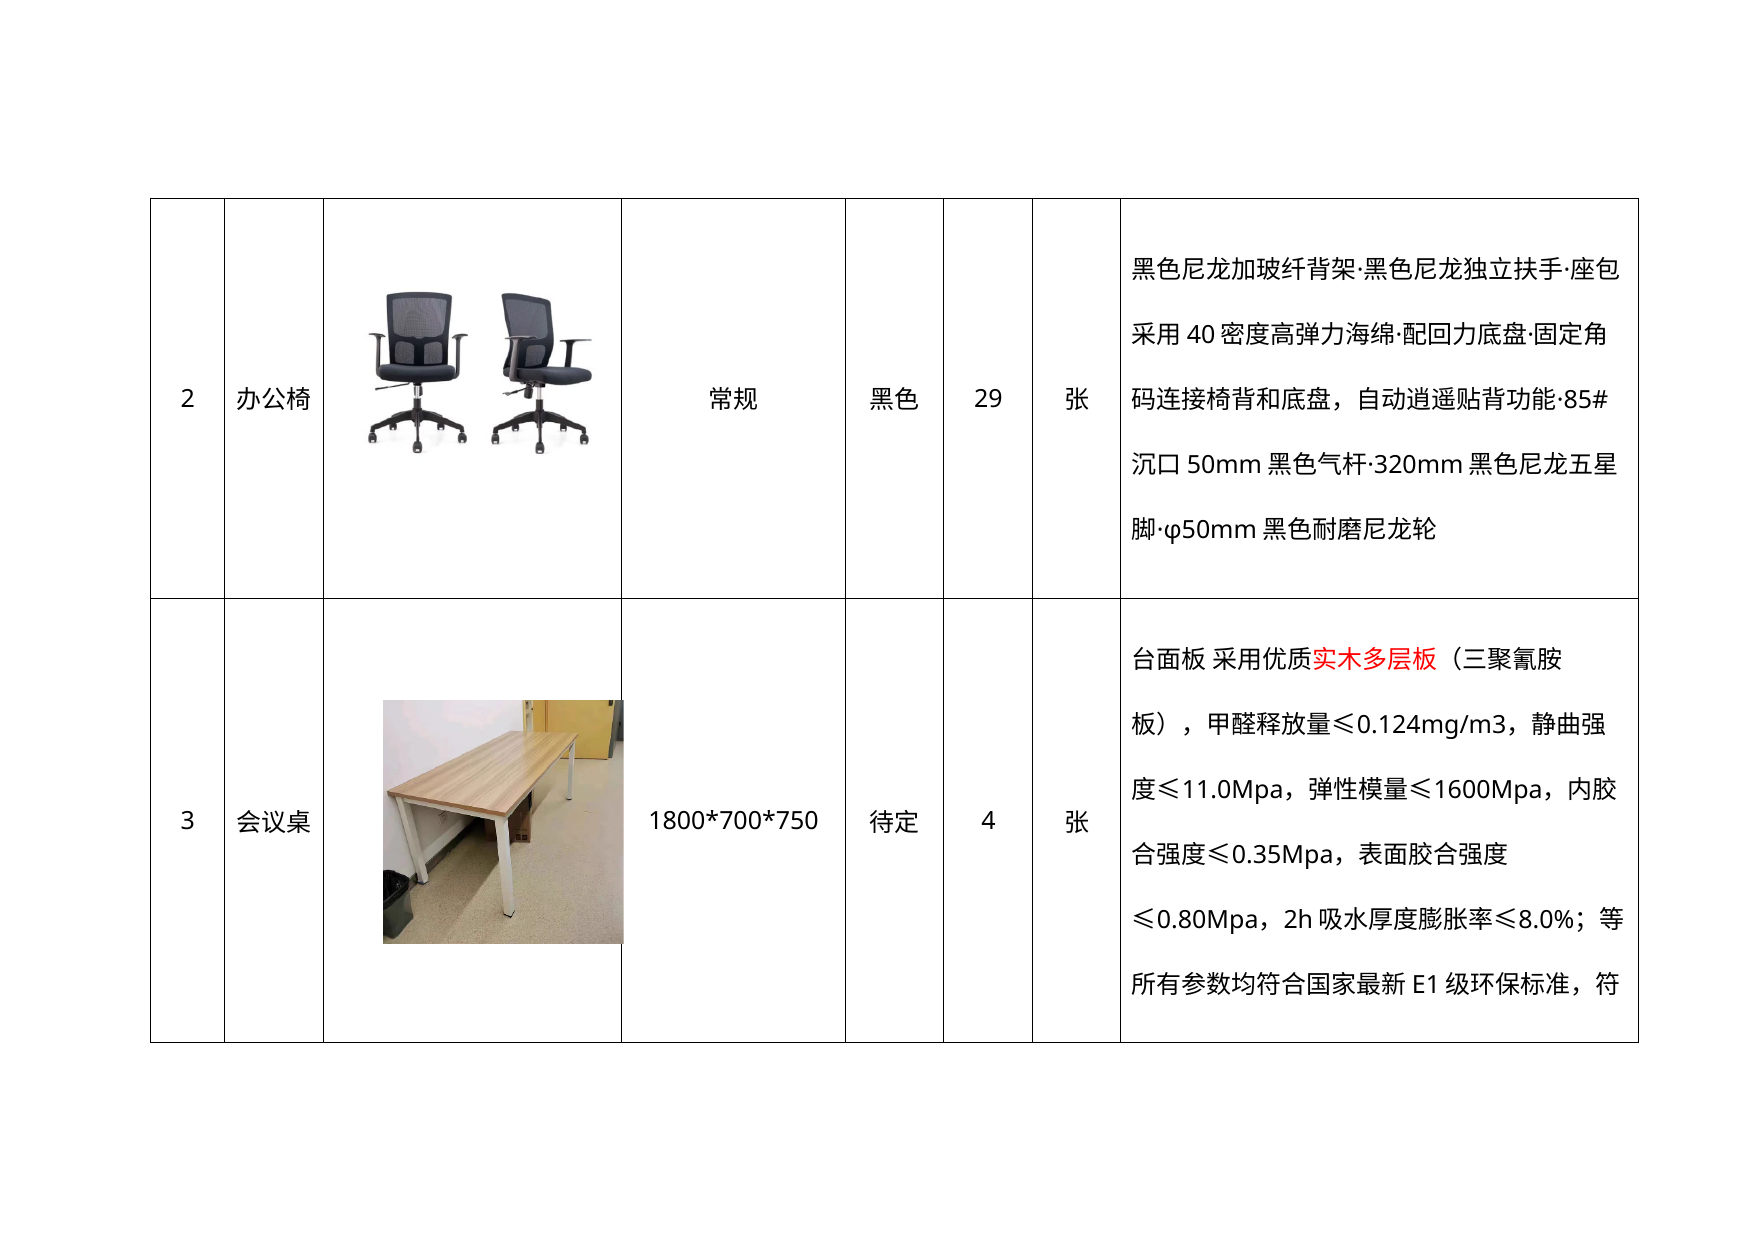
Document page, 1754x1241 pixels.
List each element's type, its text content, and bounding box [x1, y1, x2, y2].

table_cell 常规 [622, 199, 845, 598]
table_cell 会议桌 [225, 599, 323, 1042]
table_cell 张 [1033, 599, 1120, 1042]
table_cell 张 [1033, 199, 1120, 598]
table_cell 黑色 [846, 199, 943, 598]
table_cell 29 [944, 199, 1032, 598]
table_cell 待定 [846, 599, 943, 1042]
picture [362, 243, 604, 472]
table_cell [1121, 599, 1638, 1042]
picture [383, 700, 624, 944]
table_cell 4 [944, 599, 1032, 1042]
table_cell 2 [151, 199, 224, 598]
table_cell 3 [151, 599, 224, 1042]
table_cell [324, 199, 621, 598]
table_cell 办公椅 [225, 199, 323, 598]
table_cell 黑色尼龙加玻纤背架·黑色尼龙独立扶手·座包采用40密度高弹力海绵·配回力底盘·固定角码连接椅背和底盘，自动逍遥贴背功能·85#沉口50mm黑色气杆·320mm黑色尼龙五星脚·φ50mm黑色耐磨尼龙轮 [1121, 199, 1638, 598]
table_cell [324, 599, 621, 1042]
table_cell 1800*700*750 [622, 599, 845, 1042]
